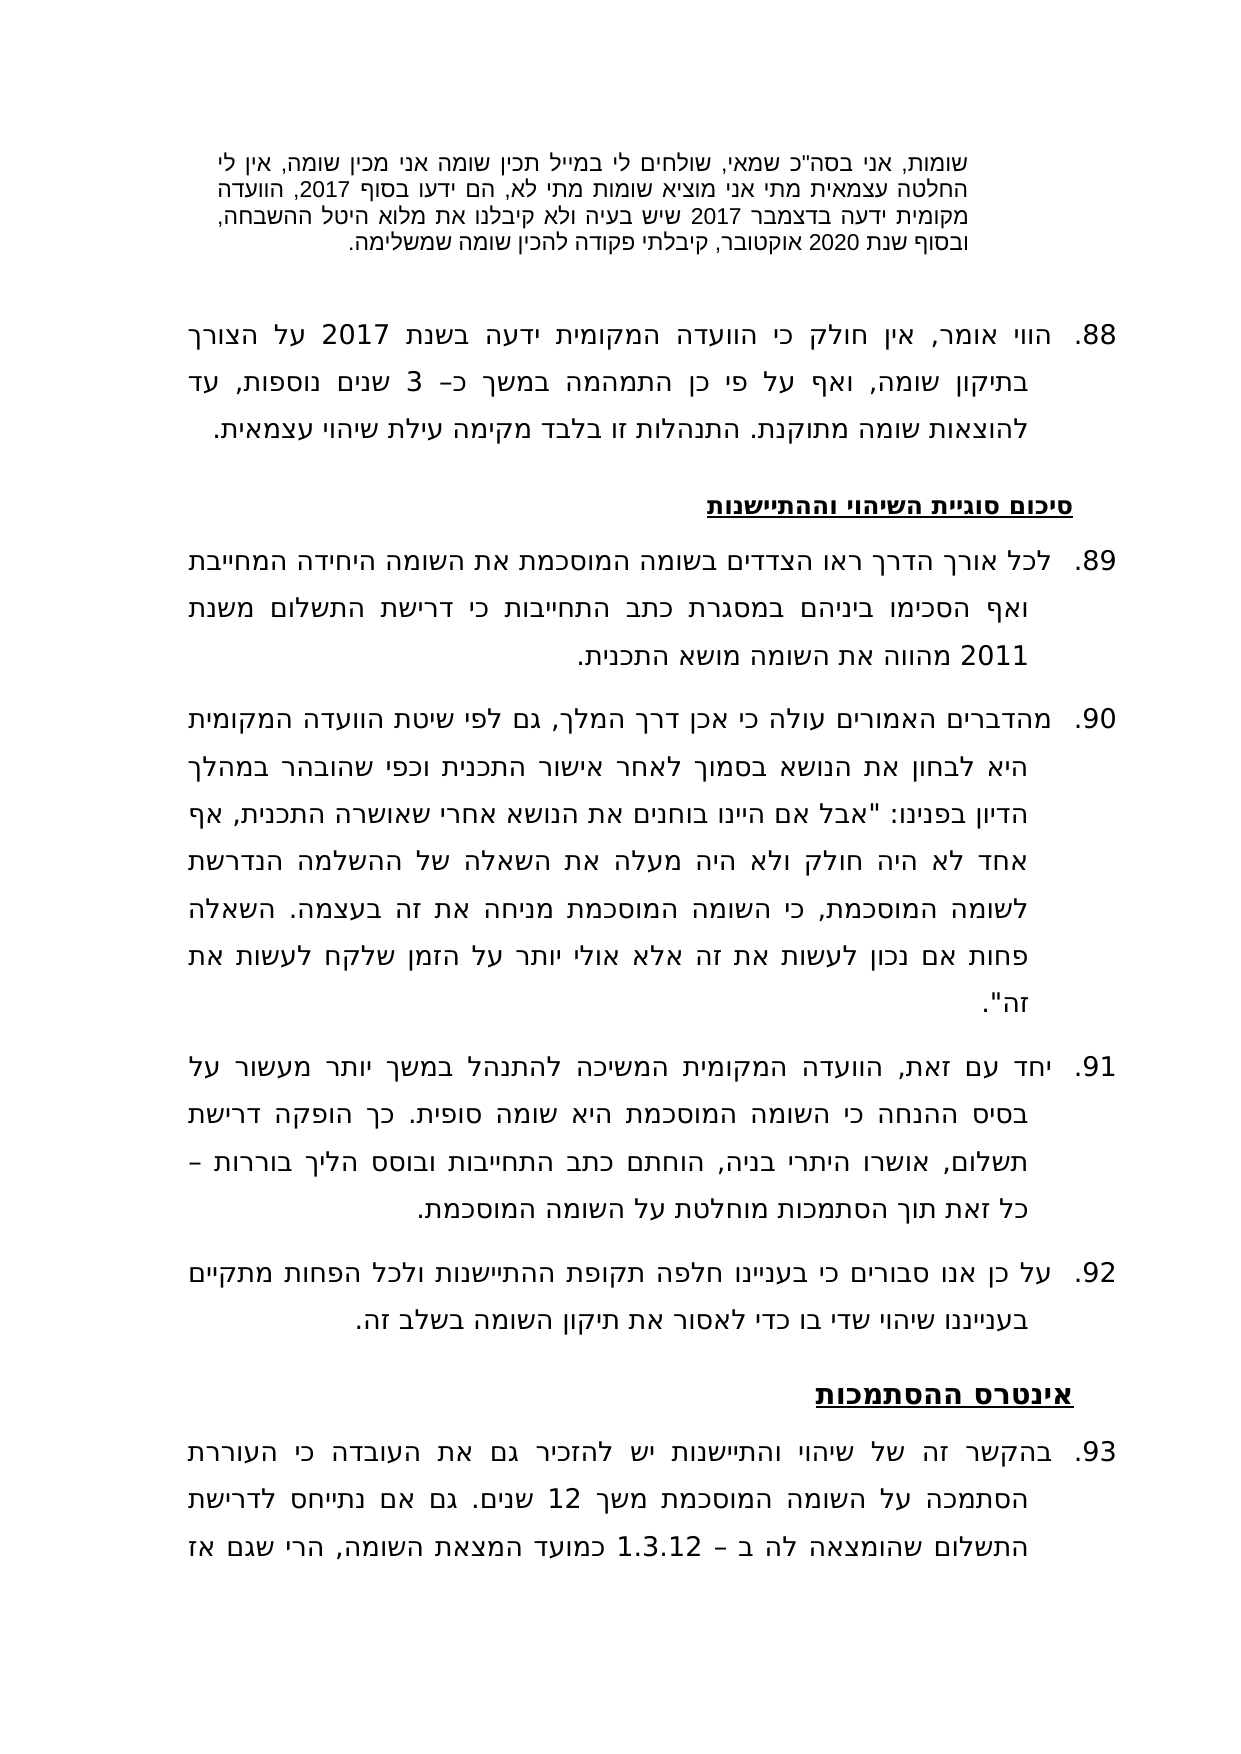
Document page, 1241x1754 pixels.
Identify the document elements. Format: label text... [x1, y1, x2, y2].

list לכל אורך הדרך ראו הצדדים בשומה המוסכמת את השומה היחידה המחייבת ואף הסכימו ביניהם במסגרת כתב התחייבות כי דרישת התשלום משנת 2011 מהווה את השומה מושא התכנית. [187, 545, 1073, 671]
list יחד עם זאת, הוועדה המקומית המשיכה להתנהל במשך יותר מעשור על בסיס ההנחה כי השומה המוסכמת היא שומה סופית. כך הופקה דרישת תשלום, אושרו היתרי בניה, הוחתם כתב התחייבות ובוסס הליך בוררות – כל זאת תוך הסתמכות מוחלטת על השומה המוסכמת. [187, 1051, 1073, 1225]
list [217, 150, 969, 255]
list על כן אנו סבורים כי בעניינו חלפה תקופת ההתיישנות ולכל הפחות מתקיים בענייננו שיהוי שדי בו כדי לאסור את תיקון השומה בשלב זה. [187, 1257, 1073, 1336]
text אינטרס ההסתמכות [187, 1377, 1073, 1411]
text סיכום סוגיית השיהוי וההתיישנות [187, 486, 1073, 520]
list הווי אומר, אין חולק כי הוועדה המקומית ידעה בשנת 2017 על הצורך בתיקון שומה, ואף על פי כן התמהמה במשך כ– 3 שנים נוספות, עד להוצאות שומה מתוקנת. התנהלות זו בלבד מקימה עילת שיהוי עצמאית. [187, 319, 1073, 445]
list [187, 1436, 1073, 1562]
list מהדברים האמורים עולה כי אכן דרך המלך, גם לפי שיטת הוועדה המקומית היא לבחון את הנושא בסמוך לאחר אישור התכנית וכפי שהובהר במהלך הדיון בפנינו: "אבל אם היינו בוחנים את הנושא אחרי שאושרה התכנית, אף אחד לא היה חולק ולא היה מעלה את השאלה של ההשלמה הנדרשת לשומה המוסכמת, כי השומה המוסכמת מניחה את זה בעצמה. השאלה פחות אם נכון לעשות את זה אלא אולי יותר על הזמן שלקח לעשות את זה". [187, 704, 1073, 1019]
